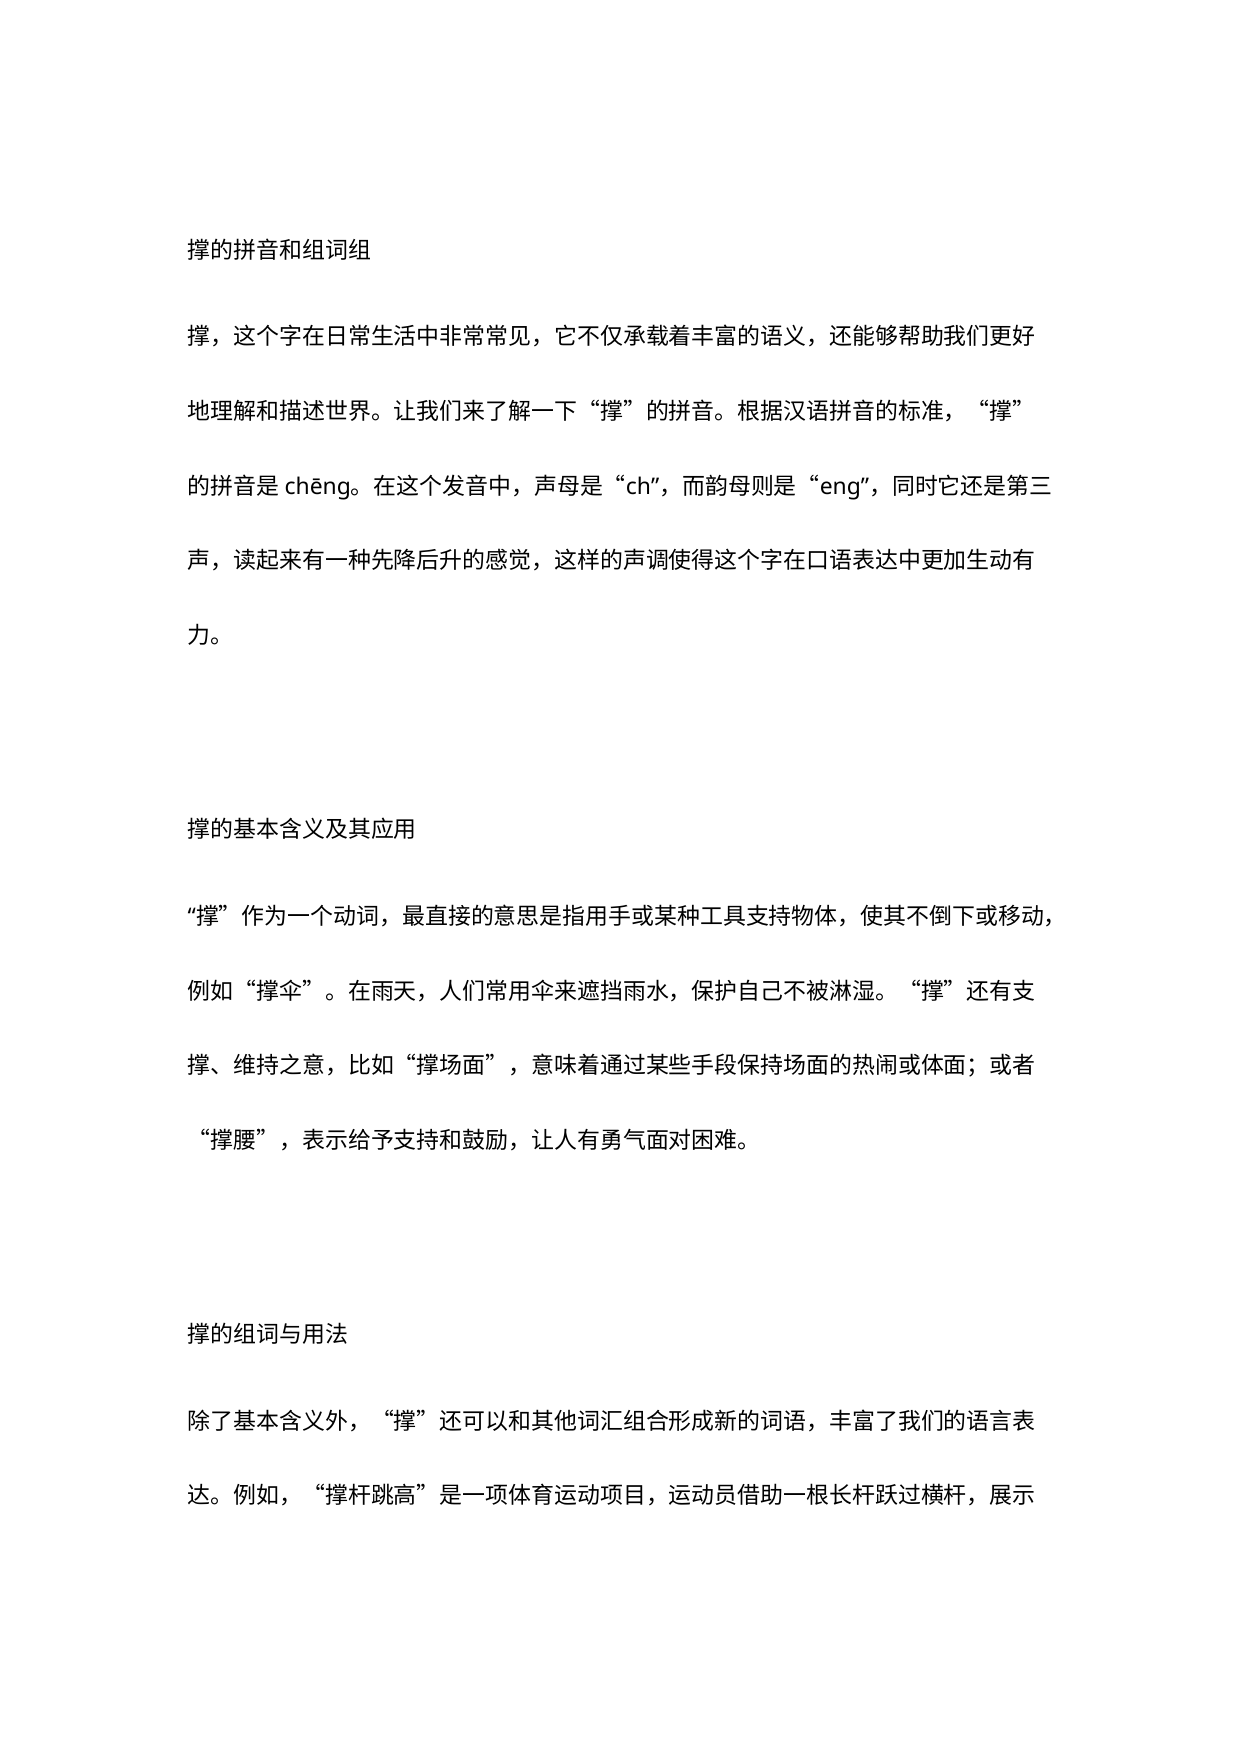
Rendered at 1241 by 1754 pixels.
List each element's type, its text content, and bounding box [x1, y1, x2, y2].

text “撑”作为一个动词，最直接的意思是指用手或某种工具支持物体，使其不倒下或移动，例如“撑伞”。在雨天，人们常用伞来遮挡雨水，保护自己不被淋湿。“撑”还有支撑、维持之意，比如“撑场面”，意味着通过某些手段保持场面的热闹或体面；或者“撑腰”，表示给予支持和鼓励，让人有勇气面对困难。 [187, 882, 1053, 1171]
text 撑的拼音和组词组 [187, 216, 1053, 281]
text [187, 1387, 1053, 1527]
text 撑的基本含义及其应用 [187, 795, 1053, 860]
text 撑，这个字在日常生活中非常常见，它不仅承载着丰富的语义，还能够帮助我们更好地理解和描述世界。让我们来了解一下“撑”的拼音。根据汉语拼音的标准，“撑”的拼音是 chēng。在这个发音中，声母是“ch”，而韵母则是“eng”，同时它还是第三声，读起来有一种先降后升的感觉，这样的声调使得这个字在口语表达中更加生动有力。 [187, 302, 1053, 666]
text 撑的组词与用法 [187, 1300, 1053, 1365]
